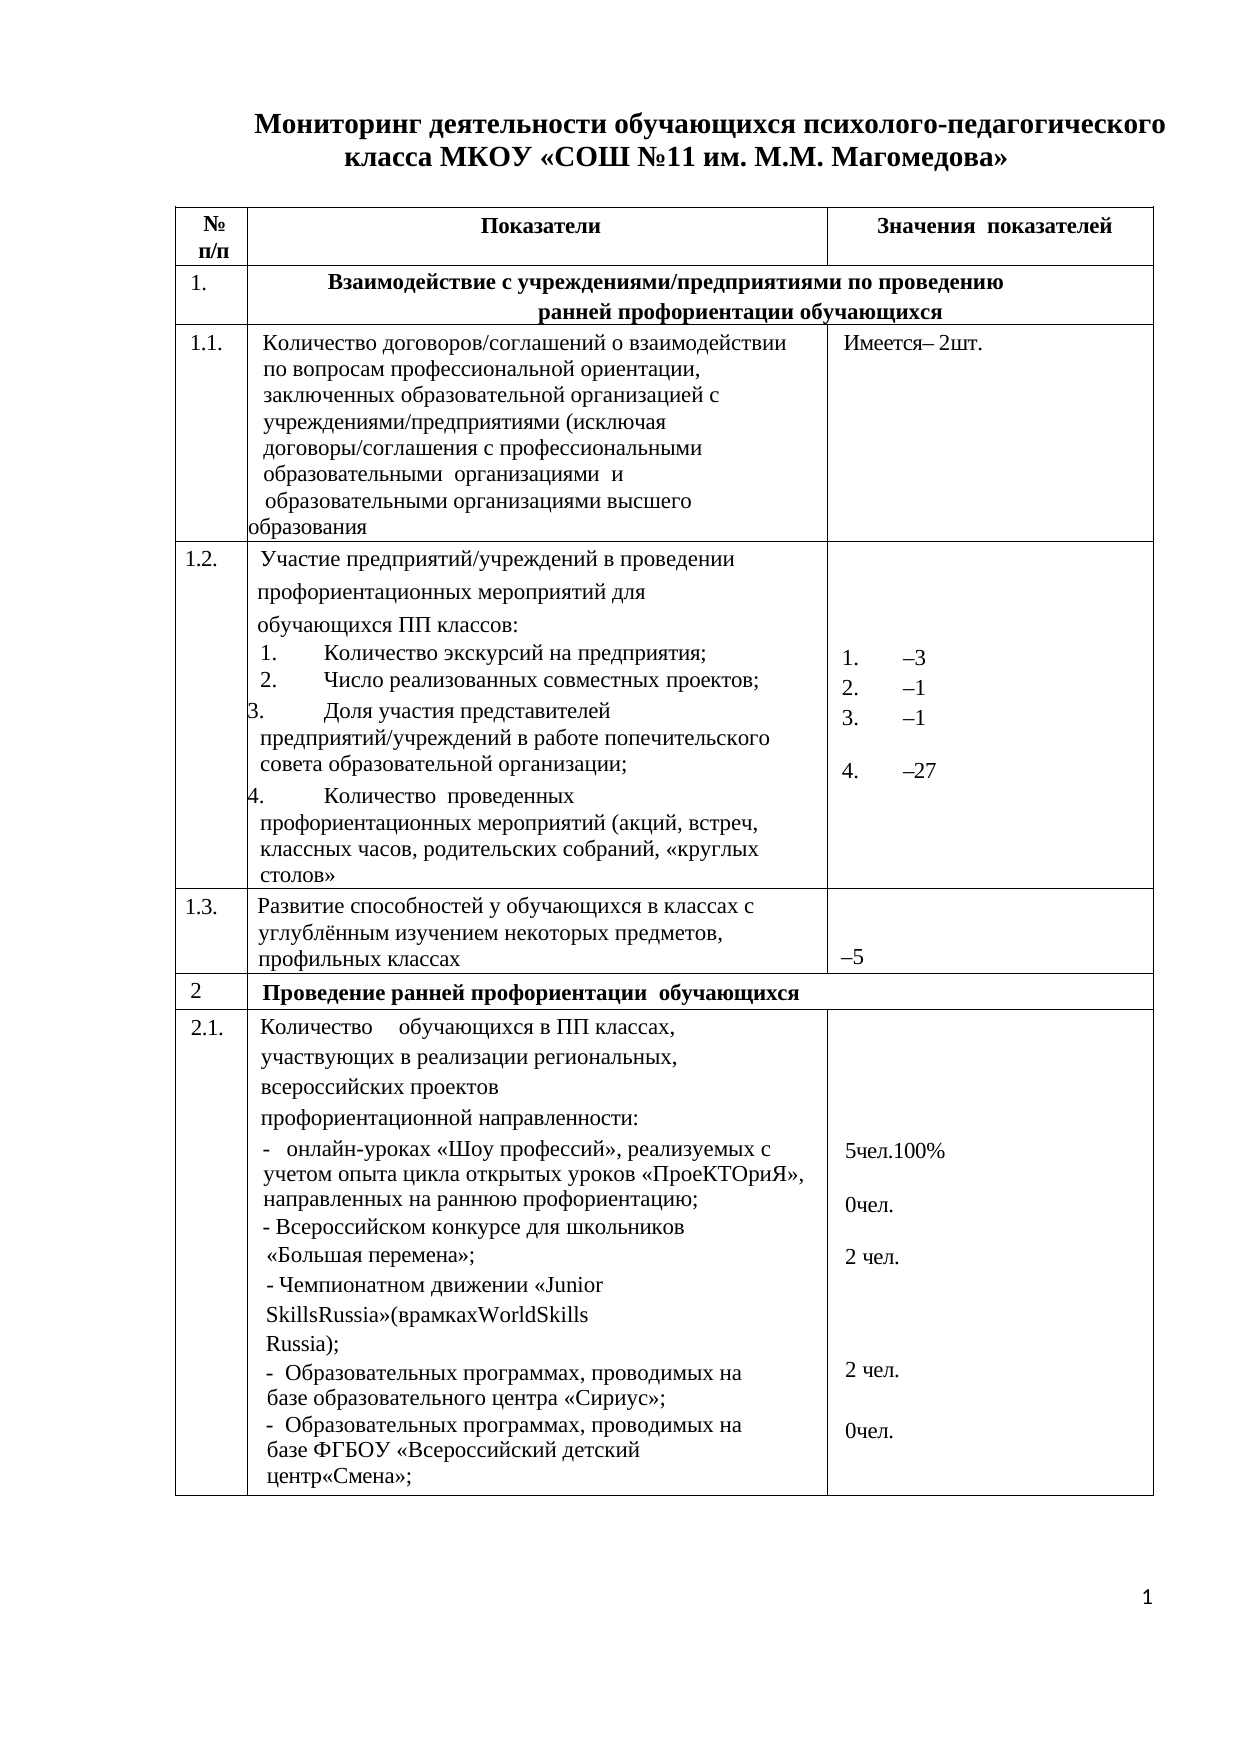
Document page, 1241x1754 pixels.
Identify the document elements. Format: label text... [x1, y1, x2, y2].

table_cell 2.1. [176, 1010, 247, 1495]
table_cell Имеется– 2шт. [828, 325, 1153, 541]
table_cell Участие предприятий/учреждений в проведении профориентационных мероприятий для обучающихся ПП классов: Количество экскурсий на предприятия; Число реализованных совместных проектов; Доля участия представителей предприятий/учреждений в работе попечительского совета образовательной организации; Количество проведенных профориентационных мероприятий (акций, встреч, классных часов, родительских собраний, «круглых столов» [248, 542, 827, 888]
text Мониторинг деятельности обучающихся психолого-педагогического класса МКОУ «СОШ №11 им. М.М. Магомедова» [186, 107, 1166, 173]
table_cell 1.2. [176, 542, 247, 888]
table_cell Количество обучающихся в ПП классах, участвующих в реализации региональных, всероссийских проектов профориентационной направленности: онлайн-уроках «Шоу профессий», реализуемых с учетом опыта цикла открытых уроков «ПроеКТОриЯ», направленных на раннюю профориентацию; Всероссийском конкурсе для школьников «Большая перемена»; Чемпионатном движении «Junior SkillsRussia»(врамкахWorldSkills Russia); Образовательных программах, проводимых на базе образовательного центра «Сириус»; Образовательных программах, проводимых на базе ФГБОУ «Всероссийский детский центр«Смена»; [248, 1010, 827, 1495]
table_cell Проведение ранней профориентации обучающихся [248, 974, 1153, 1008]
table_cell 1.3. [176, 889, 247, 973]
table_cell –5 [828, 889, 1153, 973]
table_header Показатели [248, 208, 827, 265]
table_header № п/п [176, 208, 247, 265]
table_cell –3 –1 –1 –27 [828, 542, 1153, 888]
table_cell Количество договоров/соглашений о взаимодействии по вопросам профессиональной ориентации, заключенных образовательной организацией с учреждениями/предприятиями (исключая договоры/соглашения с профессиональными образовательными организациями и образовательными организациями высшего образования [248, 325, 827, 541]
table_cell 1.1. [176, 325, 247, 541]
table_cell 2 [176, 974, 247, 1008]
table_cell 1. [176, 266, 247, 324]
table_cell Взаимодействие с учреждениями/предприятиями по проведению ранней профориентации обучающихся [248, 266, 1153, 324]
table_header Значения показателей [828, 208, 1153, 265]
table_cell Развитие способностей у обучающихся в классах с углублённым изучением некоторых предметов, профильных классах [248, 889, 827, 973]
table_cell 5чел.100% 0чел. 2 чел. 2 чел. 0чел. [828, 1010, 1153, 1495]
